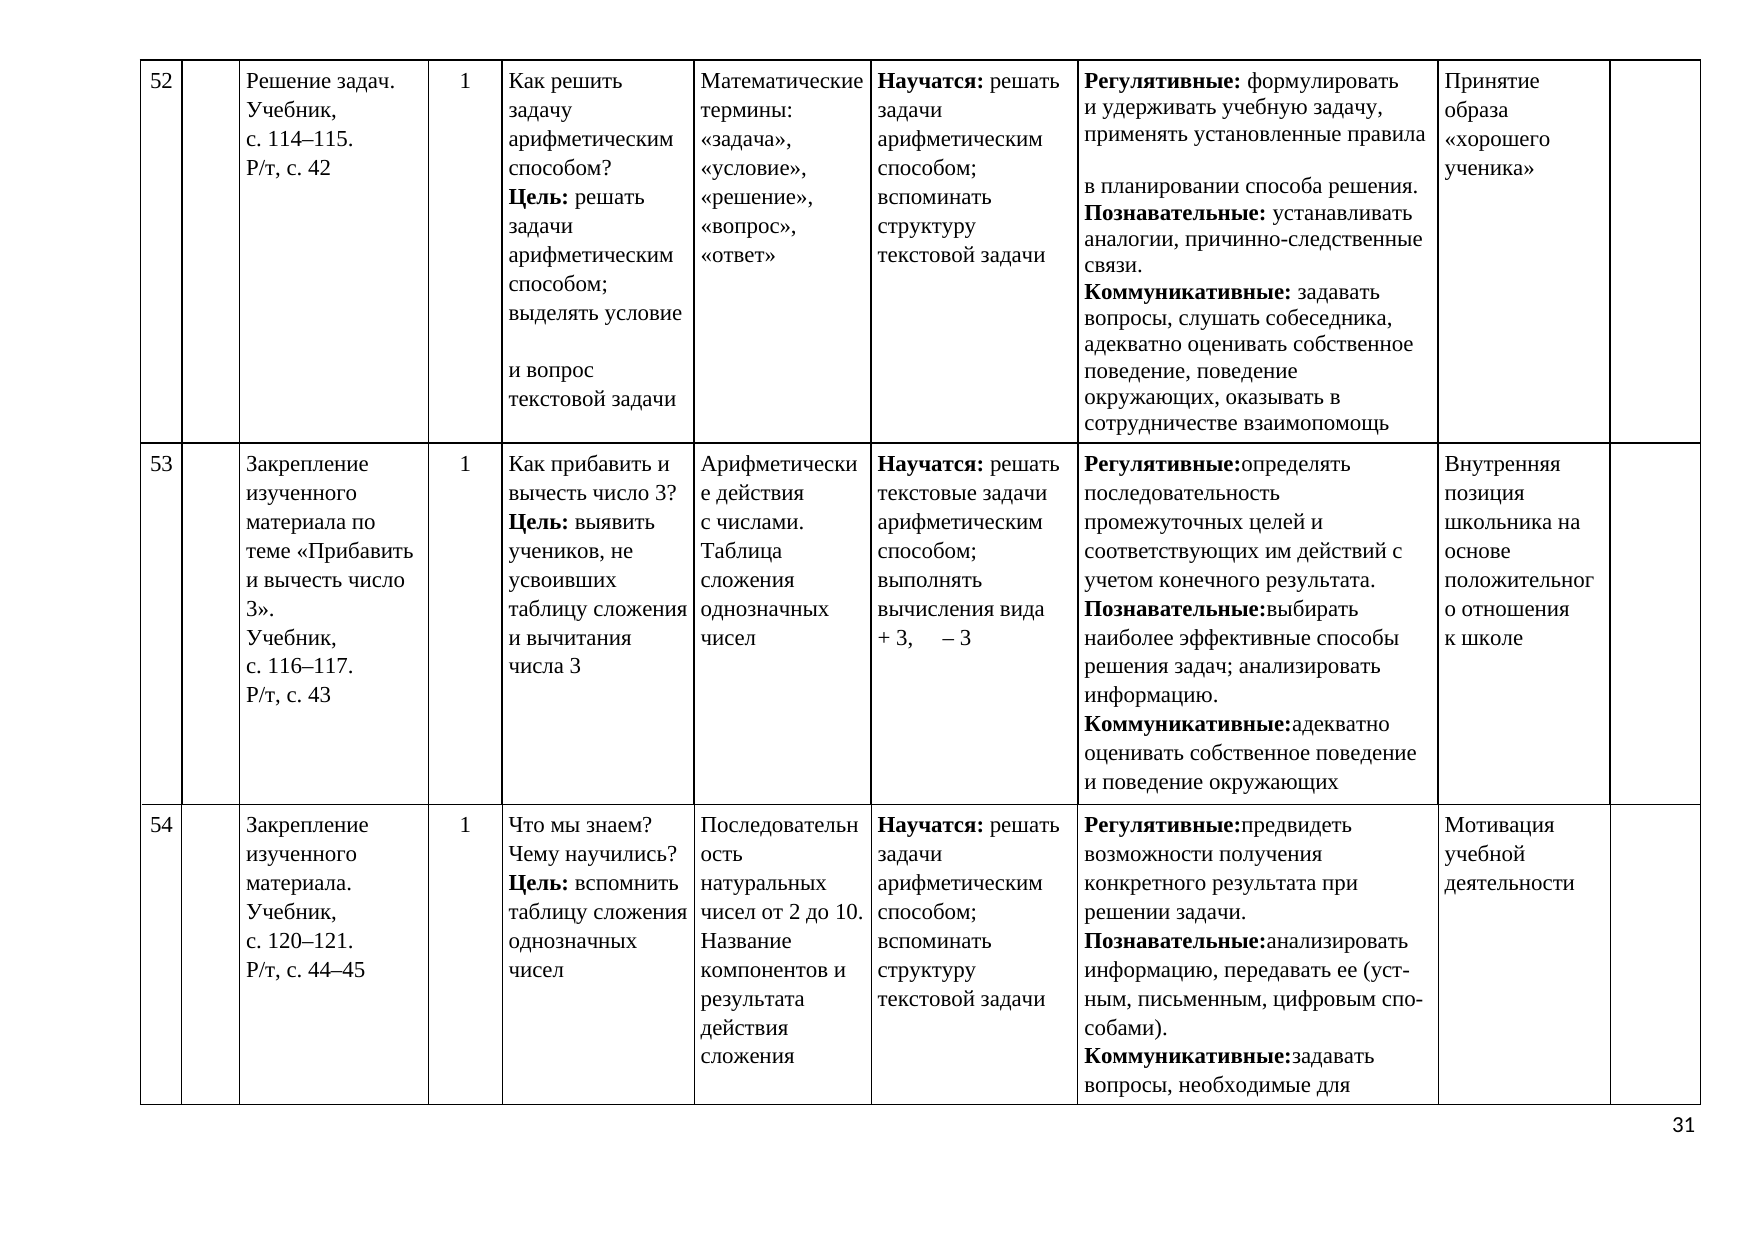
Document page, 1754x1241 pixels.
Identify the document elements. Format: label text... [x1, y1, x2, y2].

table_cell Регулятивные:определять последовательность промежуточных целей и соответствующих им действий с учетом конечного результата. Познавательные:выбирать наиболее эффективные способы решения задач; анализировать информацию. Коммуникативные:адекватно оценивать собственное поведение и поведение окружающих [1079, 444, 1437, 804]
table_cell [183, 444, 239, 804]
table_cell Как прибавить и вычесть число 3? Цель: выявить учеников, не усвоивших таблицу сложения и вычитания числа 3 [503, 444, 693, 804]
table_cell [183, 61, 239, 442]
table_cell 1 [429, 61, 501, 442]
table_cell 54 [141, 805, 181, 1104]
table_cell [1611, 61, 1700, 442]
table_cell 53 [141, 444, 181, 804]
table_cell Принятие образа «хорошего ученика» [1439, 61, 1609, 442]
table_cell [872, 805, 1077, 1104]
table_cell Внутренняя позиция школьника на основе положительного отношения к школе [1439, 444, 1609, 804]
table_cell Математические термины: «задача», «условие», «решение», «вопрос», «ответ» [695, 61, 870, 442]
table_cell 1 [429, 805, 502, 1104]
table_cell Научатся: решать текстовые задачи арифметическим способом; выполнять вычисления вида  + 3,  – 3 [872, 444, 1077, 804]
table_cell [182, 805, 239, 1104]
table_cell Научатся: решать задачи арифметическим способом; вспоминать структуру текстовой задачи [872, 61, 1077, 442]
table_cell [695, 805, 871, 1104]
table_cell 1 [429, 444, 501, 804]
table_cell [1611, 444, 1700, 804]
table_cell Закрепление изученного материала по теме «Прибавить и вычесть число 3». Учебник, с. 116–117. Р/т, с. 43 [240, 444, 428, 804]
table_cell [503, 805, 694, 1104]
table_cell Арифметические действия с числами. Таблица сложения однозначных чисел [695, 444, 870, 804]
table_cell [1611, 805, 1700, 1104]
table_cell Регулятивные: формулировать и удерживать учебную задачу, применять установленные правила в планировании способа решения. Познавательные: устанавливать аналогии, причинно-следственные связи. Коммуникативные: задавать вопросы, слушать собеседника, адекватно оценивать собственное поведение, поведение окружающих, оказывать в сотрудничестве взаимопомощь [1079, 61, 1437, 442]
table_cell Решение задач. Учебник, с. 114–115. Р/т, с. 42 [240, 61, 428, 442]
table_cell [1439, 805, 1610, 1104]
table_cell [240, 805, 428, 1104]
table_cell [1078, 805, 1438, 1104]
table_cell 52 [141, 61, 181, 442]
table_cell Как решить задачу арифметическим способом? Цель: решать задачи арифметическим способом; выделять условие и вопрос текстовой задачи [503, 61, 693, 442]
